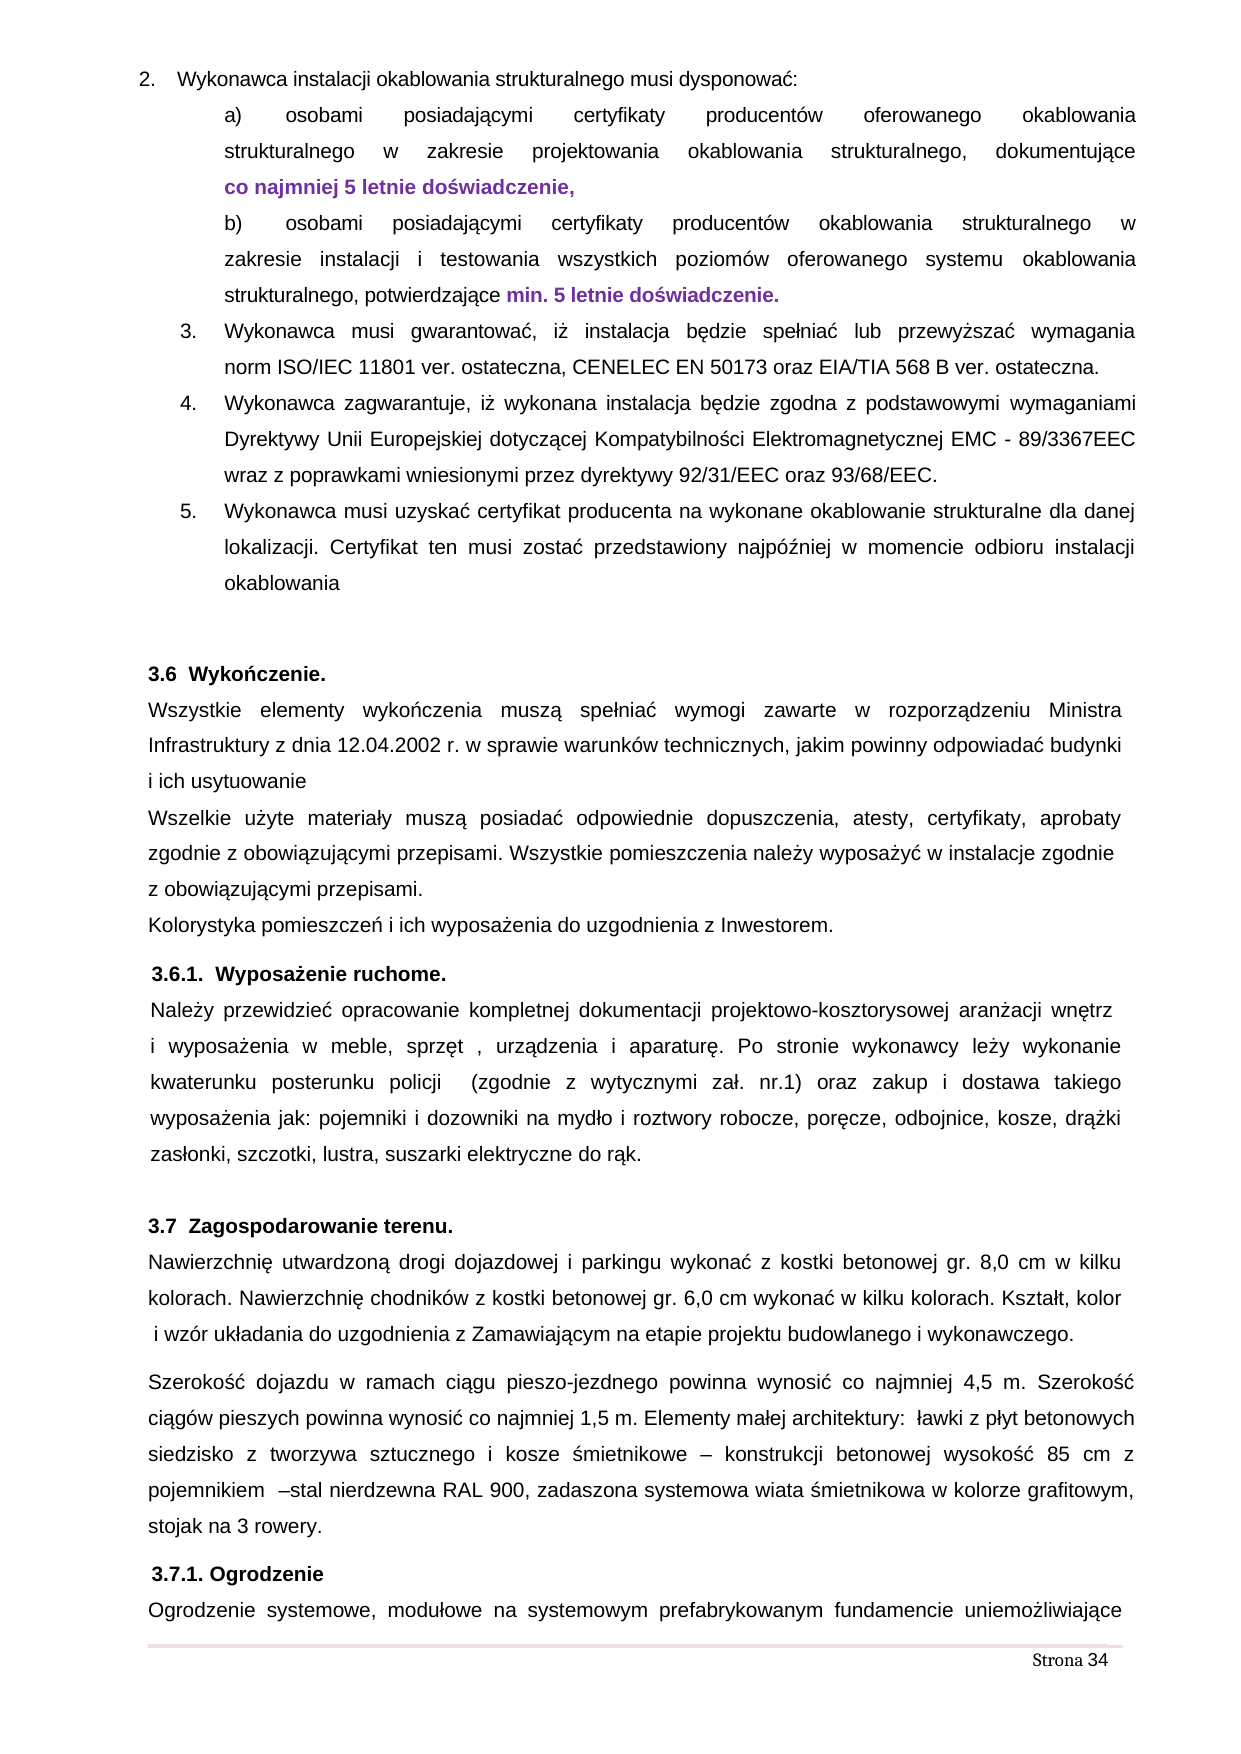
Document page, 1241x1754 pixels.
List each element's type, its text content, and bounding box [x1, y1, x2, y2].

text Należy przewidzieć opracowanie kompletnej dokumentacji projektowo-kosztorysowej aranżacji wnętrz i wyposażenia w meble, sprzęt , urządzenia i aparaturę. Po stronie wykonawcy leży wykonanie kwaterunku posterunku policji (zgodnie z wytycznymi zał. nr.1) oraz zakup i dostawa takiego wyposażenia jak: pojemniki i dozowniki na mydło i roztwory robocze, poręcze, odbojnice, kosze, drążki zasłonki, szczotki, lustra, suszarki elektryczne do rąk. [150, 998, 1123, 1166]
subtitle Wykończenie. [148, 662, 1136, 686]
list Wyposażenie ruchome. [151, 962, 1123, 986]
list Wykonawca musi uzyskać certyfikat producenta na wykonane okablowanie strukturalne dla danej lokalizacji. Certyfikat ten musi zostać przedstawiony najpóźniej w momencie odbioru instalacji okablowania [180, 498, 1136, 594]
list Wykonawca instalacji okablowania strukturalnego musi dysponować: [135, 67, 1136, 91]
list Ogrodzenie [151, 1562, 1123, 1586]
text Wszelkie użyte materiały muszą posiadać odpowiednie dopuszczenia, atesty, certyfikaty, aprobaty zgodnie z obowiązującymi przepisami. Wszystkie pomieszczenia należy wyposażyć w instalacje zgodnie z obowiązującymi przepisami. [148, 805, 1122, 901]
text a) osobami posiadającymi certyfikaty producentów oferowanego okablowania strukturalnego w zakresie projektowania okablowania strukturalnego, dokumentujące co najmniej 5 letnie doświadczenie, [224, 103, 1136, 198]
subtitle Zagospodarowanie terenu. [148, 1214, 1136, 1238]
text Kolorystyka pomieszczeń i ich wyposażenia do uzgodnienia z Inwestorem. [148, 913, 1136, 937]
list Wykonawca musi gwarantować, iż instalacja będzie spełniać lub przewyższać wymagania norm ISO/IEC 11801 ver. ostateczna, CENELEC EN 50173 oraz EIA/TIA 568 B ver. ostateczna. [180, 319, 1136, 379]
text b) osobami posiadającymi certyfikaty producentów okablowania strukturalnego w zakresie instalacji i testowania wszystkich poziomów oferowanego systemu okablowania strukturalnego, potwierdzające min. 5 letnie doświadczenie. [224, 211, 1136, 307]
text Wszystkie elementy wykończenia muszą spełniać wymogi zawarte w rozporządzeniu Ministra Infrastruktury z dnia 12.04.2002 r. w sprawie warunków technicznych, jakim powinny odpowiadać budynki i ich usytuowanie [148, 697, 1123, 793]
text Nawierzchnię utwardzoną drogi dojazdowej i parkingu wykonać z kostki betonowej gr. 8,0 cm w kilku kolorach. Nawierzchnię chodników z kostki betonowej gr. 6,0 cm wykonać w kilku kolorach. Kształt, kolor i wzór układania do uzgodnienia z Zamawiającym na etapie projektu budowlanego i wykonawczego. [148, 1249, 1123, 1345]
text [148, 1598, 1123, 1622]
list Wykonawca zagwarantuje, iż wykonana instalacja będzie zgodna z podstawowymi wymaganiami Dyrektywy Unii Europejskiej dotyczącej Kompatybilności Elektromagnetycznej EMC - 89/3367EEC wraz z poprawkami wniesionymi przez dyrektywy 92/31/EEC oraz 93/68/EEC. [180, 391, 1136, 487]
text Szerokość dojazdu w ramach ciągu pieszo-jezdnego powinna wynosić co najmniej 4,5 m. Szerokość ciągów pieszych powinna wynosić co najmniej 1,5 m. Elementy małej architektury: ławki z płyt betonowych siedzisko z tworzywa sztucznego i kosze śmietnikowe – konstrukcji betonowej wysokość 85 cm z pojemnikiem –stal nierdzewna RAL 900, zadaszona systemowa wiata śmietnikowa w kolorze grafitowym, stojak na 3 rowery. [148, 1370, 1136, 1537]
